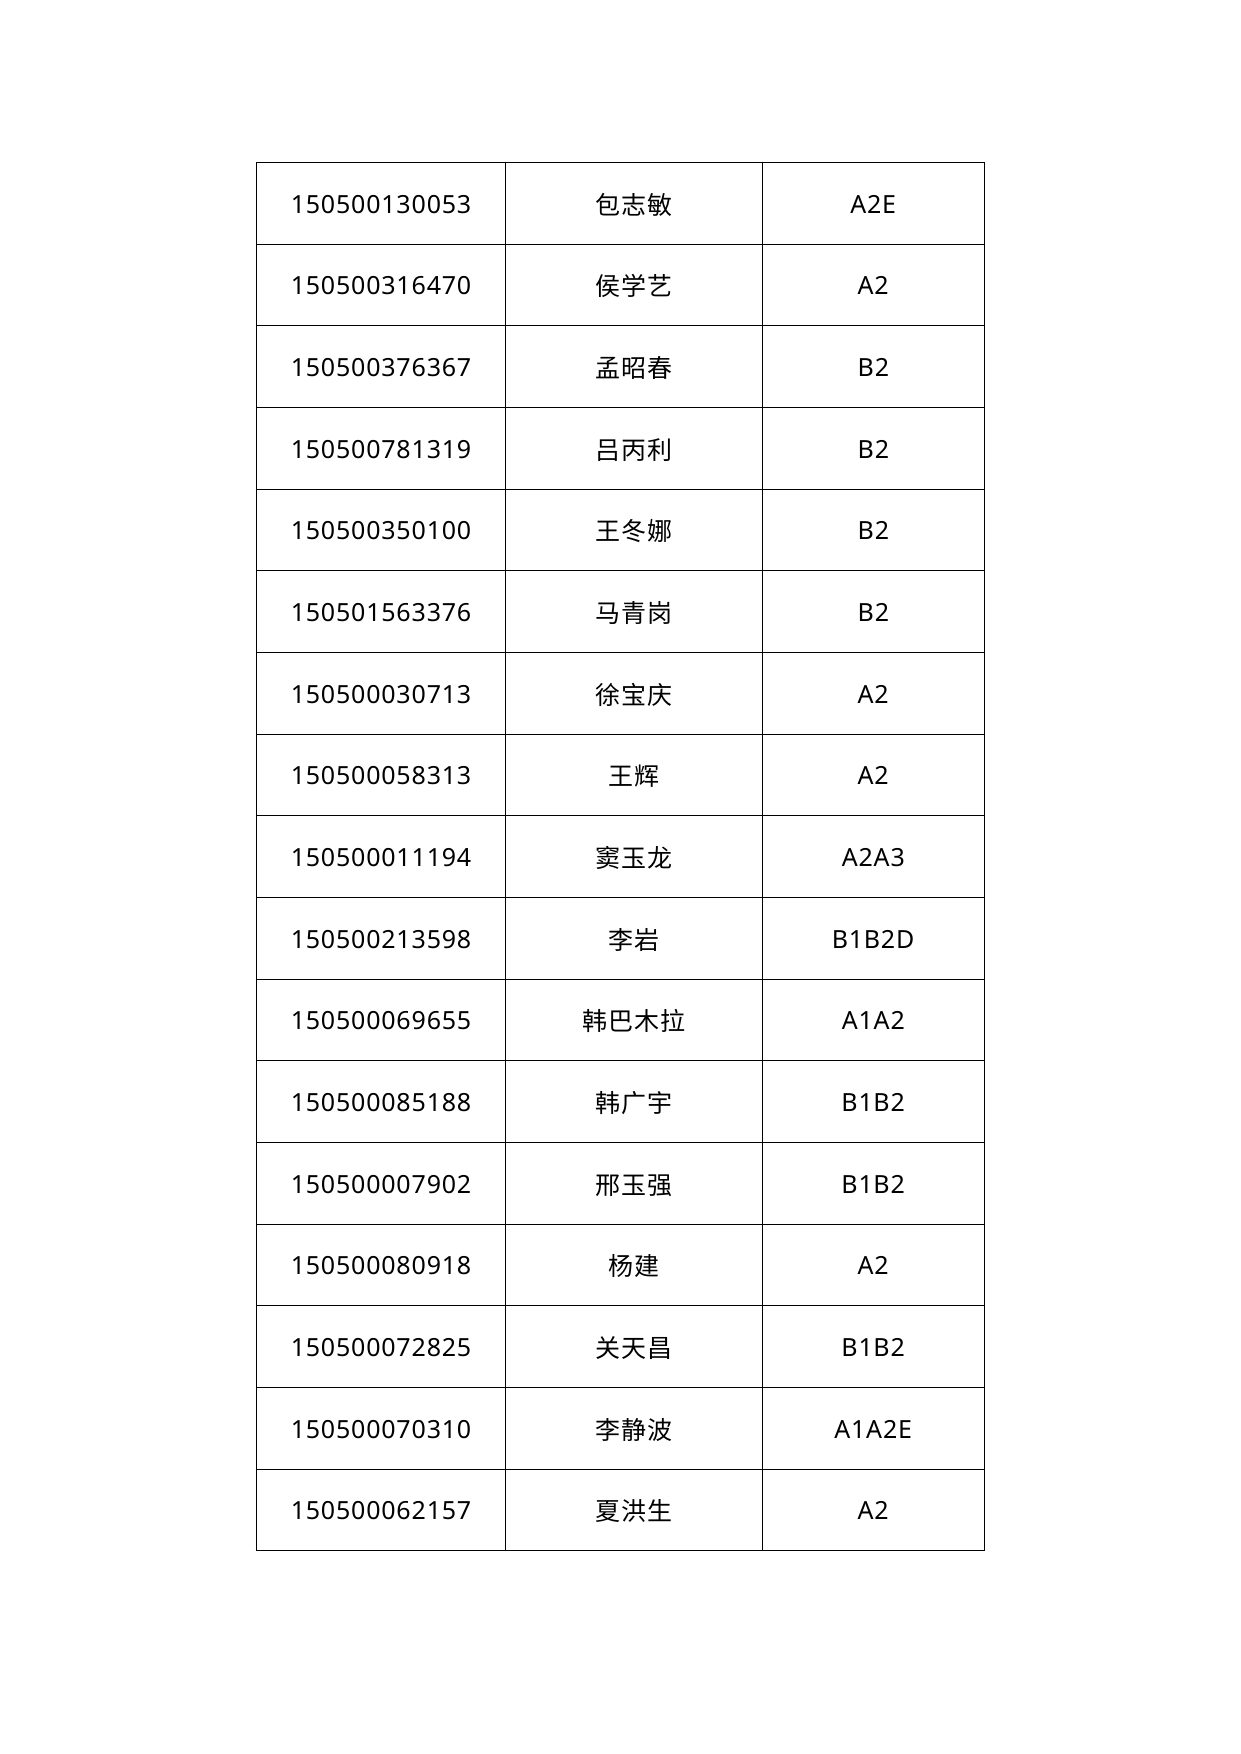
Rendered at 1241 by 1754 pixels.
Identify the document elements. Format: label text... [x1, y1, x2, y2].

table_cell 150500072825 [257, 1306, 505, 1387]
table_cell 吕丙利 [506, 408, 762, 489]
table_cell 150500058313 [257, 735, 505, 815]
table_cell B1B2 [763, 1061, 984, 1142]
table_cell 150500781319 [257, 408, 505, 489]
table_cell 150500080918 [257, 1225, 505, 1305]
table_cell 150500011194 [257, 816, 505, 897]
table_cell 马青岗 [506, 571, 762, 652]
table_cell 李岩 [506, 898, 762, 979]
table_cell A2A3 [763, 816, 984, 897]
table_cell B1B2 [763, 1143, 984, 1224]
table_cell A2 [763, 1225, 984, 1305]
table_cell 150500062157 [257, 1470, 505, 1550]
table_cell 150500376367 [257, 326, 505, 407]
table_cell 邢玉强 [506, 1143, 762, 1224]
table_cell A2E [763, 163, 984, 244]
table_cell 150500007902 [257, 1143, 505, 1224]
table_cell B2 [763, 490, 984, 570]
table_cell 夏洪生 [506, 1470, 762, 1550]
table_cell B1B2 [763, 1306, 984, 1387]
table_cell 150500070310 [257, 1388, 505, 1469]
table_cell B2 [763, 408, 984, 489]
table_cell 徐宝庆 [506, 653, 762, 734]
table_cell A2 [763, 245, 984, 325]
table_cell 王辉 [506, 735, 762, 815]
table_cell B2 [763, 571, 984, 652]
table_cell 韩广宇 [506, 1061, 762, 1142]
table_cell 孟昭春 [506, 326, 762, 407]
table_cell B2 [763, 326, 984, 407]
table_cell 150500350100 [257, 490, 505, 570]
table_cell 150500085188 [257, 1061, 505, 1142]
table_cell A2 [763, 735, 984, 815]
table_cell 150500213598 [257, 898, 505, 979]
table_cell A1A2E [763, 1388, 984, 1469]
table_cell 杨建 [506, 1225, 762, 1305]
table_cell 150501563376 [257, 571, 505, 652]
table_cell A2 [763, 1470, 984, 1550]
table_cell B1B2D [763, 898, 984, 979]
table_cell 侯学艺 [506, 245, 762, 325]
table_cell 王冬娜 [506, 490, 762, 570]
table_cell 关天昌 [506, 1306, 762, 1387]
table_cell 窦玉龙 [506, 816, 762, 897]
table_cell 韩巴木拉 [506, 980, 762, 1060]
table_cell 包志敏 [506, 163, 762, 244]
table_cell 150500069655 [257, 980, 505, 1060]
table_cell A1A2 [763, 980, 984, 1060]
table_cell 150500130053 [257, 163, 505, 244]
table_cell 李静波 [506, 1388, 762, 1469]
table_cell 150500316470 [257, 245, 505, 325]
table_cell 150500030713 [257, 653, 505, 734]
table_cell A2 [763, 653, 984, 734]
